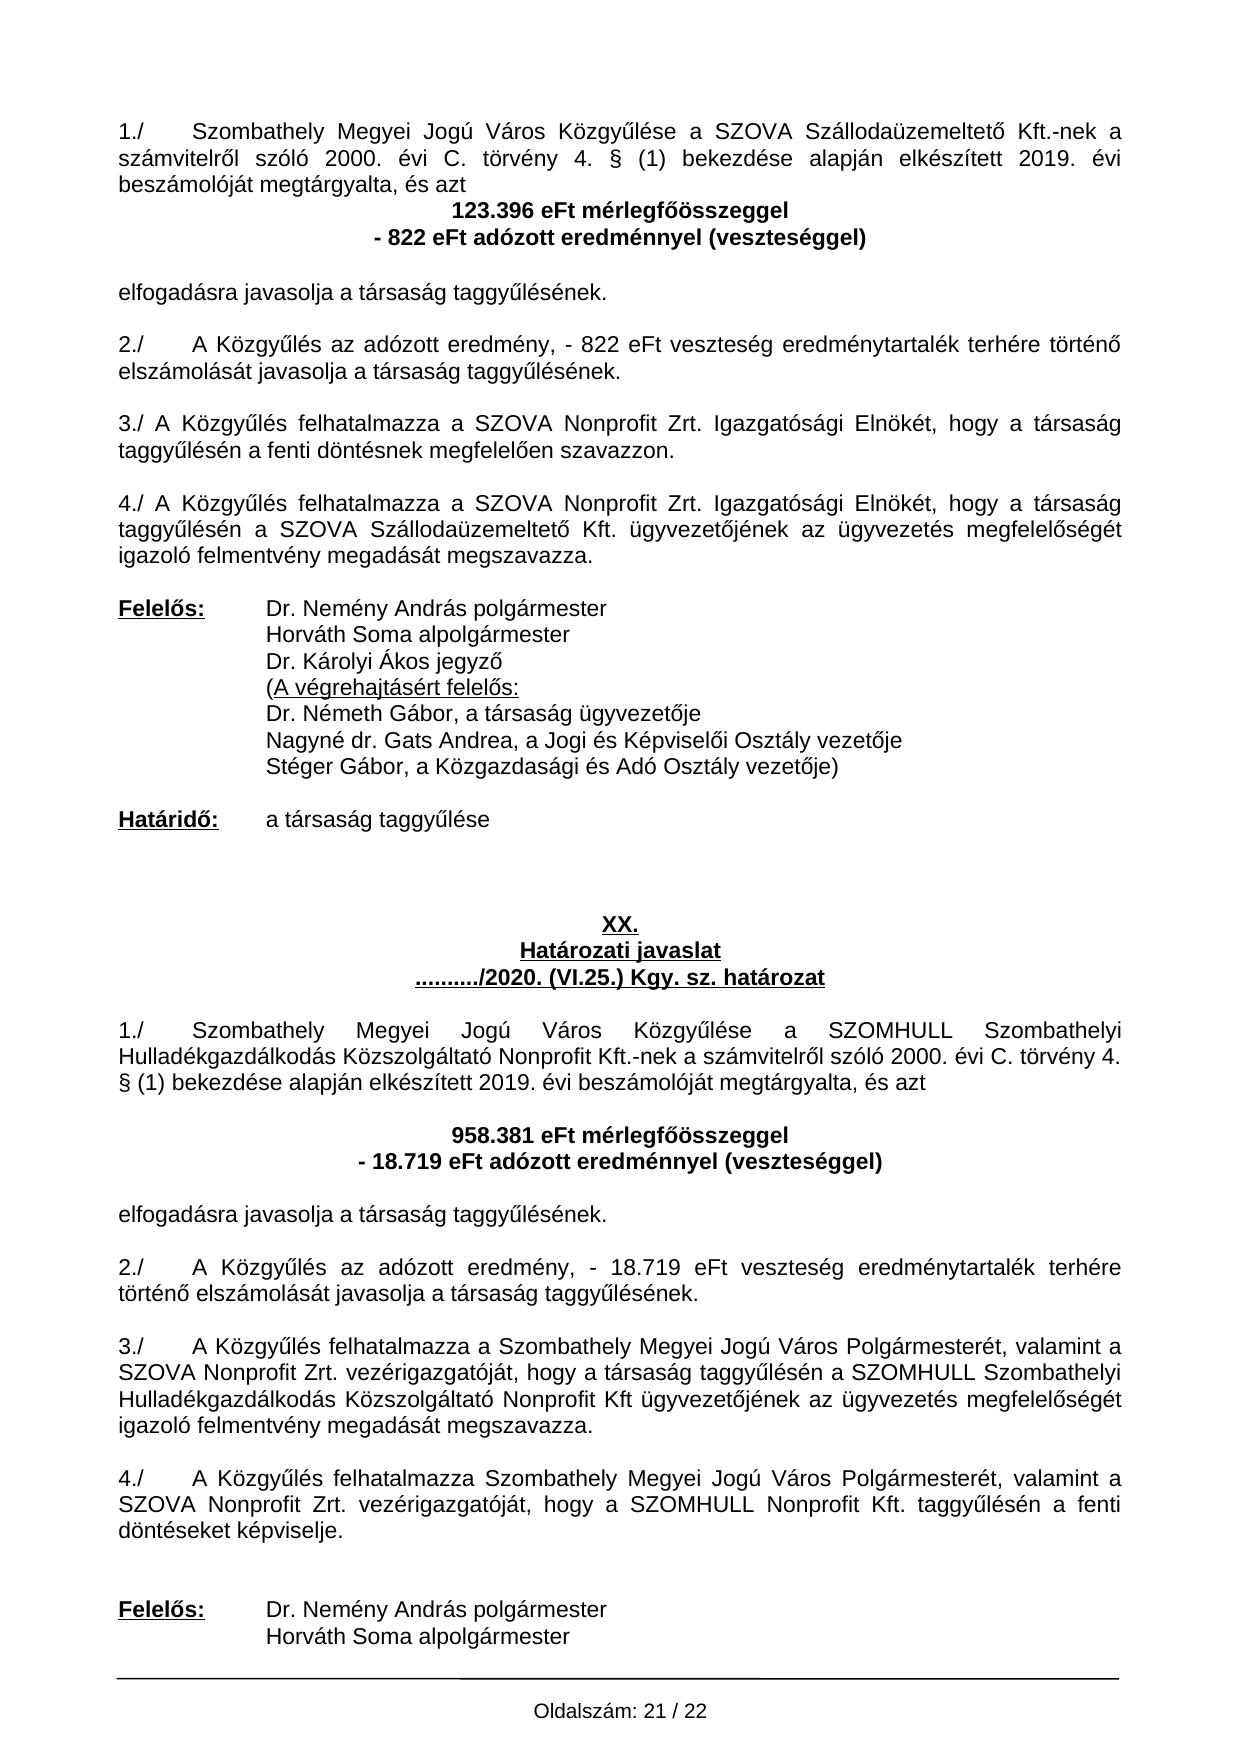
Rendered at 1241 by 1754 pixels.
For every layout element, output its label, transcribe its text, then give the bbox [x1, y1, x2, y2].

text 3./ A Közgyűlés felhatalmazza a Szombathely Megyei Jogú Város Polgármesterét, valamint a SZOVA Nonprofit Zrt. vezérigazgatóját, hogy a társaság taggyűlésén a SZOMHULL Szombathelyi Hulladékgazdálkodás Közszolgáltató Nonprofit Kft ügyvezetőjének az ügyvezetés megfelelőségét igazoló felmentvény megadását megszavazza. [118, 1333, 1122, 1438]
text XX. [118, 911, 1122, 937]
text Horváth Soma alpolgármester [118, 621, 1122, 648]
text 3./ A Közgyűlés felhatalmazza a SZOVA Nonprofit Zrt. Igazgatósági Elnökét, hogy a társaság taggyűlésén a fenti döntésnek megfelelően szavazzon. [118, 410, 1122, 463]
text Határozati javaslat [118, 937, 1122, 964]
text elfogadásra javasolja a társaság taggyűlésének. [118, 1201, 1122, 1227]
text ........../2020. (VI.25.) Kgy. sz. határozat [118, 964, 1122, 990]
text Horváth Soma alpolgármester [118, 1623, 1122, 1649]
text Dr. Németh Gábor, a társaság ügyvezetője [118, 700, 1122, 727]
text 1./ Szombathely Megyei Jogú Város Közgyűlése a SZOMHULL Szombathelyi Hulladékgazdálkodás Közszolgáltató Nonprofit Kft.-nek a számvitelről szóló 2000. évi C. törvény 4. § (1) bekezdése alapján elkészített 2019. évi beszámolóját megtárgyalta, és azt [118, 1017, 1122, 1096]
text Dr. Károlyi Ákos jegyző [118, 648, 1122, 674]
text Nagyné dr. Gats Andrea, a Jogi és Képviselői Osztály vezetője [118, 727, 1122, 753]
text Felelős: Dr. Nemény András polgármester [118, 595, 1122, 621]
text elfogadásra javasolja a társaság taggyűlésének. [118, 279, 1122, 305]
text - 18.719 eFt adózott eredménnyel (veszteséggel) [118, 1148, 1122, 1175]
text - 822 eFt adózott eredménnyel (veszteséggel) [118, 223, 1122, 250]
text 1./ Szombathely Megyei Jogú Város Közgyűlése a SZOVA Szállodaüzemeltető Kft.-nek a számvitelről szóló 2000. évi C. törvény 4. § (1) bekezdése alapján elkészített 2019. évi beszámolóját megtárgyalta, és azt [118, 118, 1122, 197]
text Stéger Gábor, a Közgazdasági és Adó Osztály vezetője) [118, 753, 1122, 779]
text 2./ A Közgyűlés az adózott eredmény, - 18.719 eFt veszteség eredménytartalék terhére történő elszámolását javasolja a társaság taggyűlésének. [118, 1254, 1122, 1306]
text Határidő: a társaság taggyűlése [118, 806, 1122, 832]
text 4./ A Közgyűlés felhatalmazza Szombathely Megyei Jogú Város Polgármesterét, valamint a SZOVA Nonprofit Zrt. vezérigazgatóját, hogy a SZOMHULL Nonprofit Kft. taggyűlésén a fenti döntéseket képviselje. [118, 1464, 1122, 1544]
text 958.381 eFt mérlegfőösszeggel [118, 1122, 1122, 1148]
text 123.396 eFt mérlegfőösszeggel [118, 197, 1122, 223]
text Felelős: Dr. Nemény András polgármester [118, 1596, 1122, 1623]
text (A végrehajtásért felelős: [118, 674, 1122, 700]
text 2./ A Közgyűlés az adózott eredmény, - 822 eFt veszteség eredménytartalék terhére történő elszámolását javasolja a társaság taggyűlésének. [118, 331, 1122, 384]
text 4./ A Közgyűlés felhatalmazza a SZOVA Nonprofit Zrt. Igazgatósági Elnökét, hogy a társaság taggyűlésén a SZOVA Szállodaüzemeltető Kft. ügyvezetőjének az ügyvezetés megfelelőségét igazoló felmentvény megadását megszavazza. [118, 489, 1122, 568]
